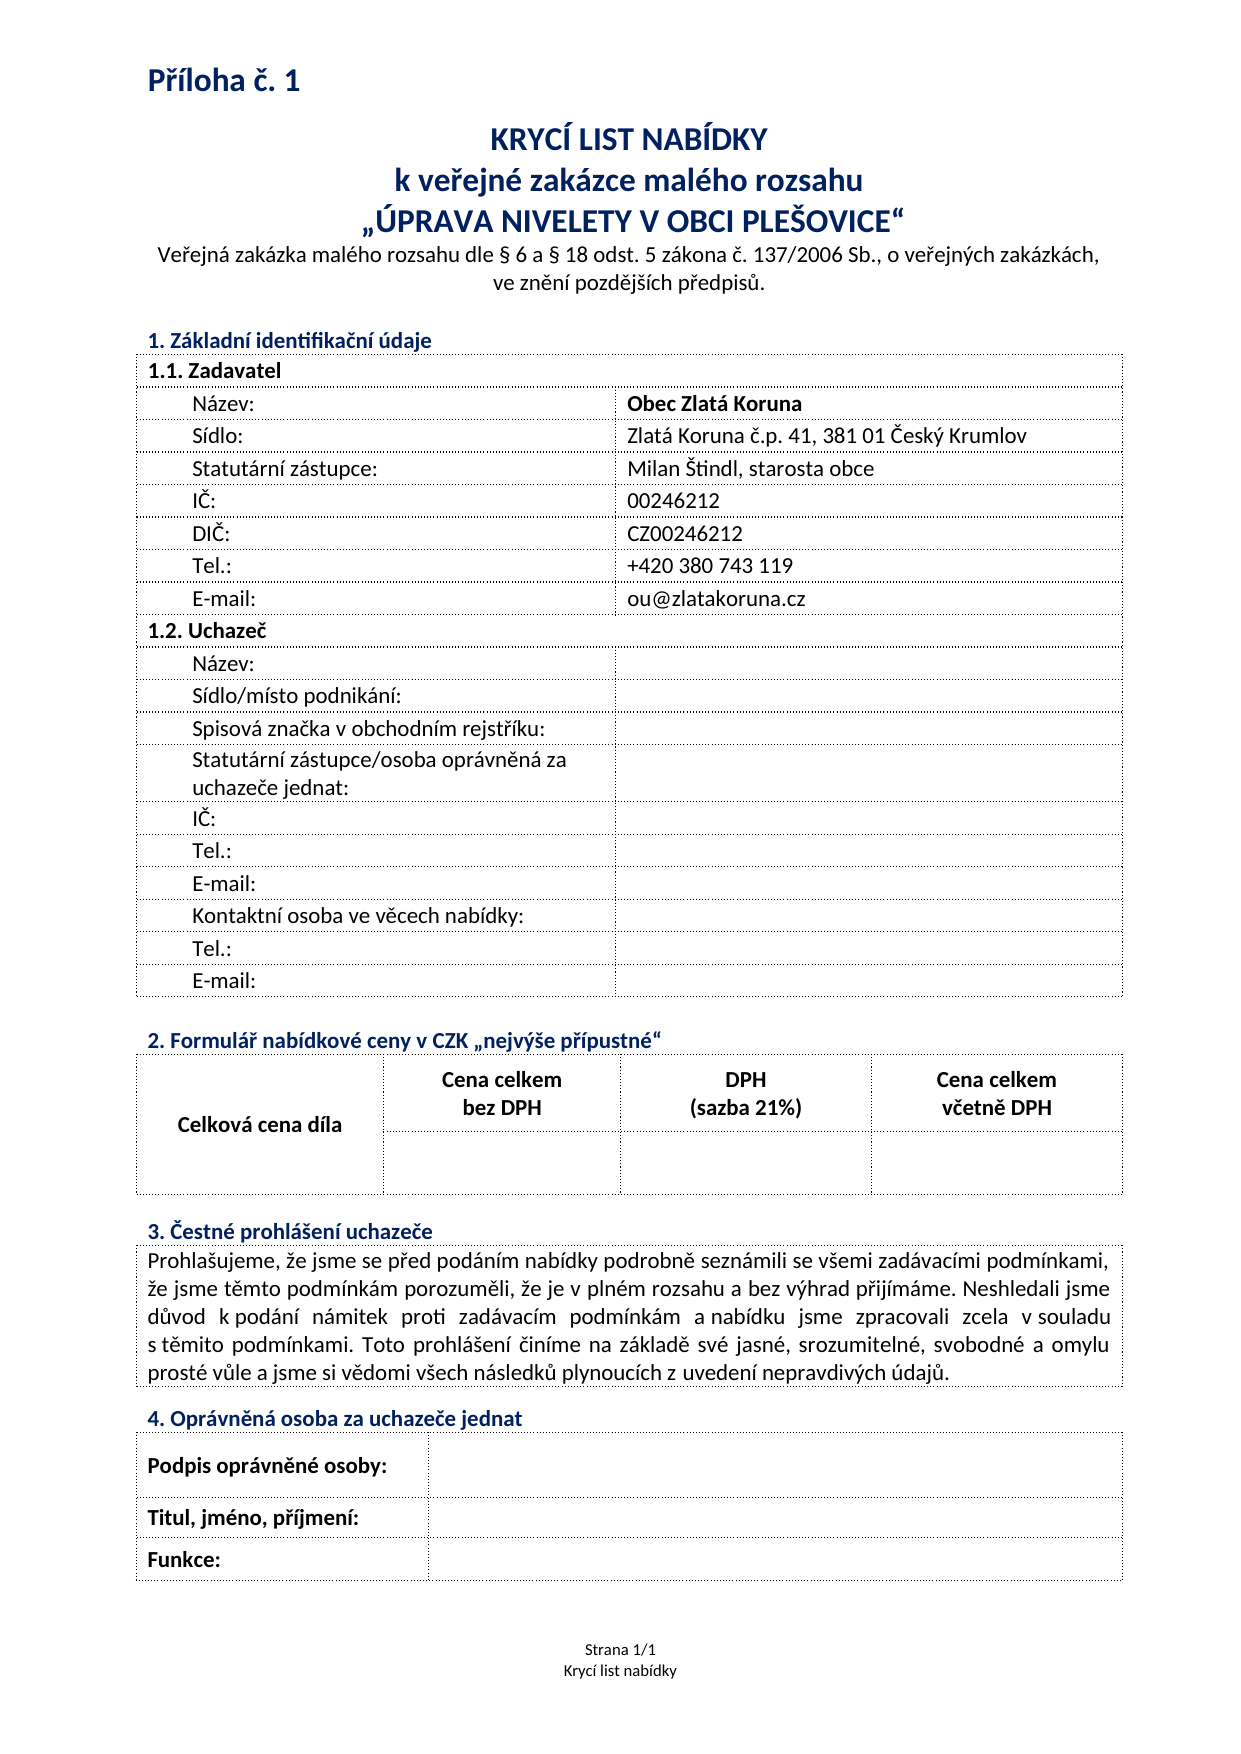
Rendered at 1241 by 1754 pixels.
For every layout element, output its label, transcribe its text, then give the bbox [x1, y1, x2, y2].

table_cell Zlatá Koruna č.p. 41, 381 01 Český Krumlov [616, 419, 1122, 451]
table_cell E-mail: [136, 964, 616, 996]
table_cell E-mail: [136, 866, 616, 898]
table_cell Cena celkem bez DPH [384, 1054, 620, 1131]
table_cell 1.2. Uchazeč [136, 614, 1122, 646]
table_cell Kontaktní osoba ve věcech nabídky: [136, 899, 616, 931]
table_cell [428, 1432, 1122, 1497]
table_cell Funkce: [136, 1537, 428, 1580]
table_cell [616, 866, 1122, 898]
table_cell 1.1. Zadavatel [136, 354, 1122, 386]
table_cell Tel.: [136, 834, 616, 866]
table_cell Titul, jméno, příjmení: [136, 1497, 428, 1537]
table_cell 4. Oprávněná osoba za uchazeče jednat [136, 1386, 1122, 1432]
table_cell [620, 1131, 871, 1193]
table_cell Cena celkem včetně DPH [871, 1054, 1122, 1131]
table_cell Obec Zlatá Koruna [616, 386, 1122, 419]
table_cell Tel.: [136, 931, 616, 963]
table_cell 00246212 [616, 484, 1122, 516]
table_cell [616, 931, 1122, 963]
table_cell „ÚPRAVA NIVELETY V OBCI PLEŠOVICE“ [136, 200, 1122, 240]
table_cell Statutární zástupce: [136, 451, 616, 484]
table_cell IČ: [136, 484, 616, 516]
table_cell Název: [136, 646, 616, 679]
table_cell [428, 1497, 1122, 1537]
table_cell [384, 1131, 620, 1193]
table_cell +420 380 743 119 [616, 549, 1122, 581]
table_cell E-mail: [136, 581, 616, 614]
table_header KRYCÍ LIST NABÍDKY k veřejné zakázce malého rozsahu [136, 118, 1122, 199]
table_cell Veřejná zakázka malého rozsahu dle § § 18 odst. 5 zákona č. 137/2006 Sb., o veřejných zakázkách, ve znění pozdějších předpisů. [136, 240, 1122, 305]
table_cell [616, 711, 1122, 744]
table_cell Podpis oprávněné osoby: [136, 1432, 428, 1497]
table_cell [871, 1131, 1122, 1193]
table_cell Sídlo: [136, 419, 616, 451]
table_cell ou@zlatakoruna.cz [616, 581, 1122, 614]
table_cell [428, 1537, 1122, 1580]
table_cell [616, 801, 1122, 833]
table_cell [616, 679, 1122, 711]
table_cell [616, 744, 1122, 801]
table_cell 2. Formulář nabídkové ceny v CZK „nejvýše přípustné“ [136, 996, 1122, 1054]
table_cell [616, 964, 1122, 996]
table_cell 3. Čestné prohlášení uchazeče [136, 1194, 1122, 1245]
table_cell Spisová značka v obchodním rejstříku: [136, 711, 616, 744]
table_cell DIČ: [136, 516, 616, 549]
table_cell Sídlo/místo podnikání: [136, 679, 616, 711]
table_cell [616, 899, 1122, 931]
table_cell DPH (sazba 21%) [620, 1054, 871, 1131]
table_cell [616, 646, 1122, 679]
table_cell Tel.: [136, 549, 616, 581]
table_cell Statutární zástupce/osoba oprávněná za uchazeče jednat: [136, 744, 616, 801]
table_cell Celková cena díla [136, 1054, 384, 1193]
table_cell Název: [136, 386, 616, 419]
table_cell [616, 834, 1122, 866]
table_cell CZ00246212 [616, 516, 1122, 549]
table_cell 1. Základní identifikační údaje [136, 305, 1122, 354]
table_cell Milan Štindl, starosta obce [616, 451, 1122, 484]
table_cell IČ: [136, 801, 616, 833]
table_cell Prohlašujeme, že jsme se před podáním nabídky podrobně seznámili se všemi zadávacími podmínkami, že jsme těmto podmínkám porozuměli, že je v plném rozsahu a bez výhrad přijímáme. Neshledali jsme důvod k podání námitek proti zadávacím podmínkám a nabídku jsme zpracovali zcela v souladu s těmito podmínkami. Toto prohlášení činíme na základě své jasné, srozumitelné, svobodné a omylu prosté vůle a jsme si vědomi všech následků plynoucích z uvedení nepravdivých údajů. [136, 1245, 1122, 1386]
